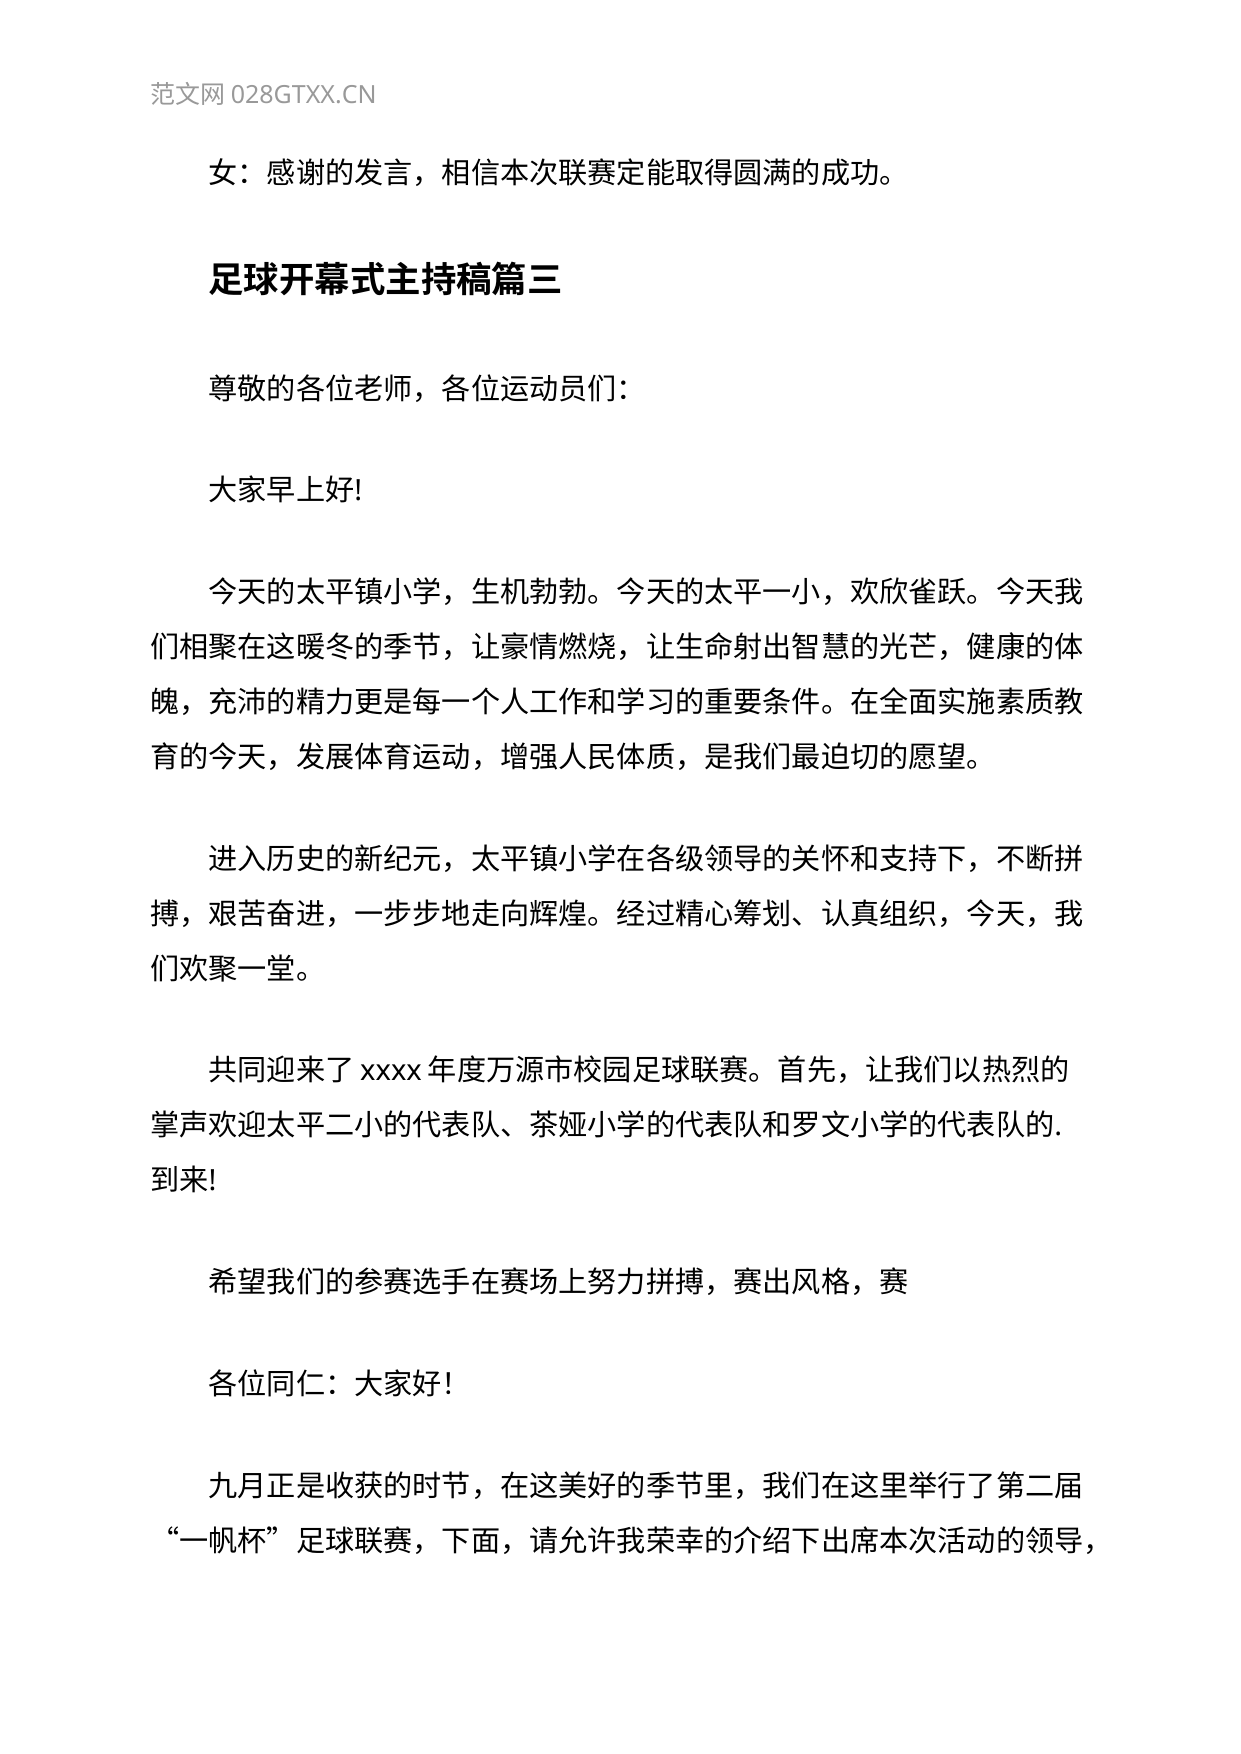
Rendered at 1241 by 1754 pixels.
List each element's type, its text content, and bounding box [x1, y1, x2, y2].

text 今天的太平镇小学，生机勃勃。今天的太平一小，欢欣雀跃。今天我们相聚在这暖冬的季节，让豪情燃烧，让生命射出智慧的光芒，健康的体魄，充沛的精力更是每一个人工作和学习的重要条件。在全面实施素质教育的今天，发展体育运动，增强人民体质，是我们最迫切的愿望。 [150, 569, 1090, 776]
text 尊敬的各位老师，各位运动员们： [150, 365, 1090, 407]
text 大家早上好! [150, 467, 1090, 509]
text 共同迎来了xxxx年度万源市校园足球联赛。首先，让我们以热烈的掌声欢迎太平二小的代表队、茶娅小学的代表队和罗文小学的代表队的.到来! [150, 1047, 1090, 1199]
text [150, 1462, 1090, 1560]
text 女：感谢的发言，相信本次联赛定能取得圆满的成功。 [150, 150, 1090, 192]
text 进入历史的新纪元，太平镇小学在各级领导的关怀和支持下，不断拼搏，艰苦奋进，一步步地走向辉煌。经过精心筹划、认真组织，今天，我们欢聚一堂。 [150, 835, 1090, 987]
text 足球开幕式主持稿篇三 [150, 252, 1090, 303]
text 希望我们的参赛选手在赛场上努力拼搏，赛出风格，赛 [150, 1259, 1090, 1301]
text 各位同仁：大家好！ [150, 1361, 1090, 1403]
